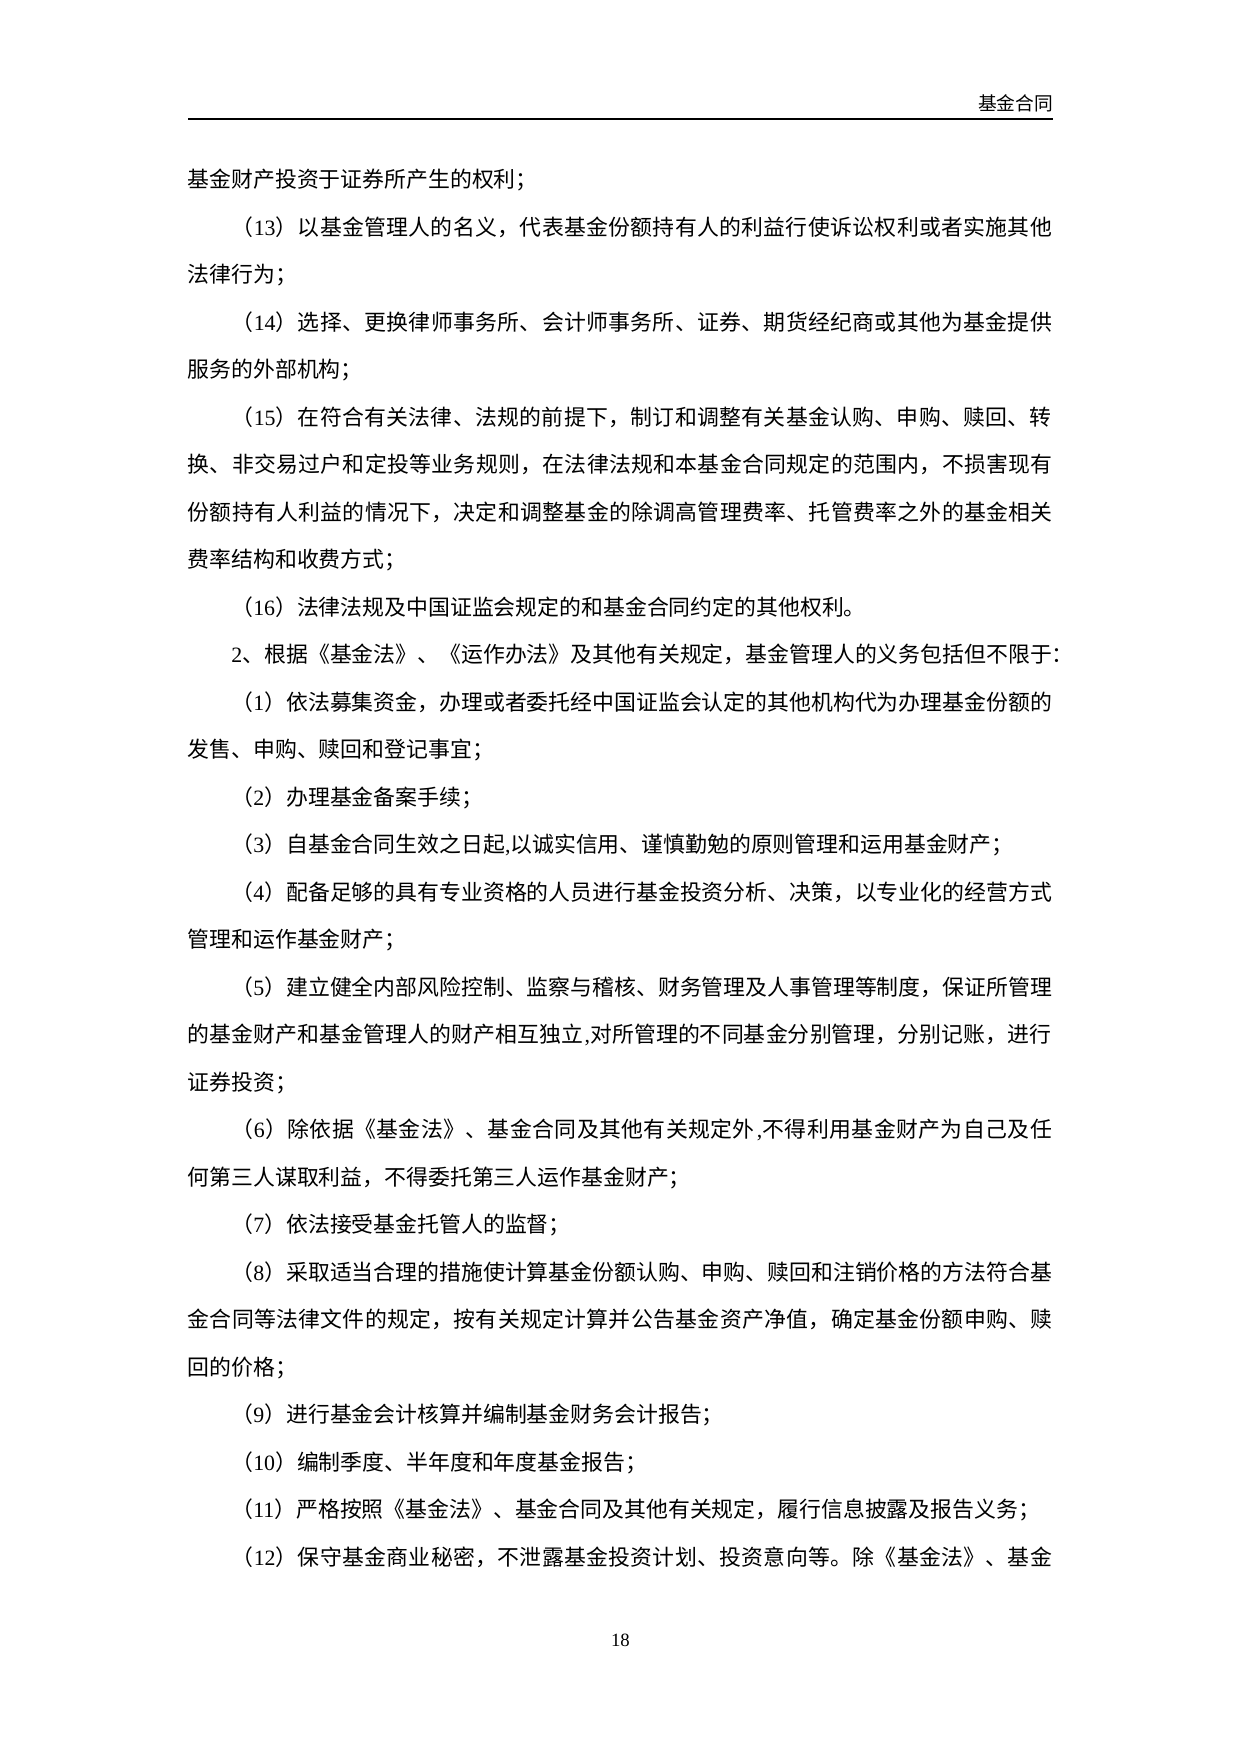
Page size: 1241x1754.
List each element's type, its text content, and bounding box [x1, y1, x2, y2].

text （13）以基金管理人的名义，代表基金份额持有人的利益行使诉讼权利或者实施其他法律行为； [187, 209, 1053, 289]
text （9）进行基金会计核算并编制基金财务会计报告； [187, 1397, 1053, 1429]
text （2）办理基金备案手续； [187, 779, 1053, 811]
text （1）依法募集资金，办理或者委托经中国证监会认定的其他机构代为办理基金份额的发售、申购、赎回和登记事宜； [187, 684, 1053, 764]
text （7）依法接受基金托管人的监督； [187, 1207, 1053, 1239]
text （10）编制季度、半年度和年度基金报告； [187, 1444, 1053, 1476]
text （4）配备足够的具有专业资格的人员进行基金投资分析、决策，以专业化的经营方式管理和运作基金财产； [187, 874, 1053, 954]
text 2、根据《基金法》、《运作办法》及其他有关规定，基金管理人的义务包括但不限于： [187, 637, 1053, 669]
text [187, 1539, 1053, 1571]
text （14）选择、更换律师事务所、会计师事务所、证券、期货经纪商或其他为基金提供服务的外部机构； [187, 304, 1053, 384]
text （6）除依据《基金法》、基金合同及其他有关规定外,不得利用基金财产为自己及任何第三人谋取利益，不得委托第三人运作基金财产； [187, 1112, 1053, 1191]
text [187, 162, 1053, 194]
text （5）建立健全内部风险控制、监察与稽核、财务管理及人事管理等制度，保证所管理的基金财产和基金管理人的财产相互独立,对所管理的不同基金分别管理，分别记账，进行证券投资； [187, 969, 1053, 1096]
text （16）法律法规及中国证监会规定的和基金合同约定的其他权利。 [187, 589, 1053, 621]
text （8）采取适当合理的措施使计算基金份额认购、申购、赎回和注销价格的方法符合基金合同等法律文件的规定，按有关规定计算并公告基金资产净值，确定基金份额申购、赎回的价格； [187, 1254, 1053, 1381]
text （3）自基金合同生效之日起,以诚实信用、谨慎勤勉的原则管理和运用基金财产； [187, 827, 1053, 859]
text （11）严格按照《基金法》、基金合同及其他有关规定，履行信息披露及报告义务； [187, 1492, 1053, 1524]
text （15）在符合有关法律、法规的前提下，制订和调整有关基金认购、申购、赎回、转换、非交易过户和定投等业务规则，在法律法规和本基金合同规定的范围内，不损害现有份额持有人利益的情况下，决定和调整基金的除调高管理费率、托管费率之外的基金相关费率结构和收费方式； [187, 399, 1053, 574]
